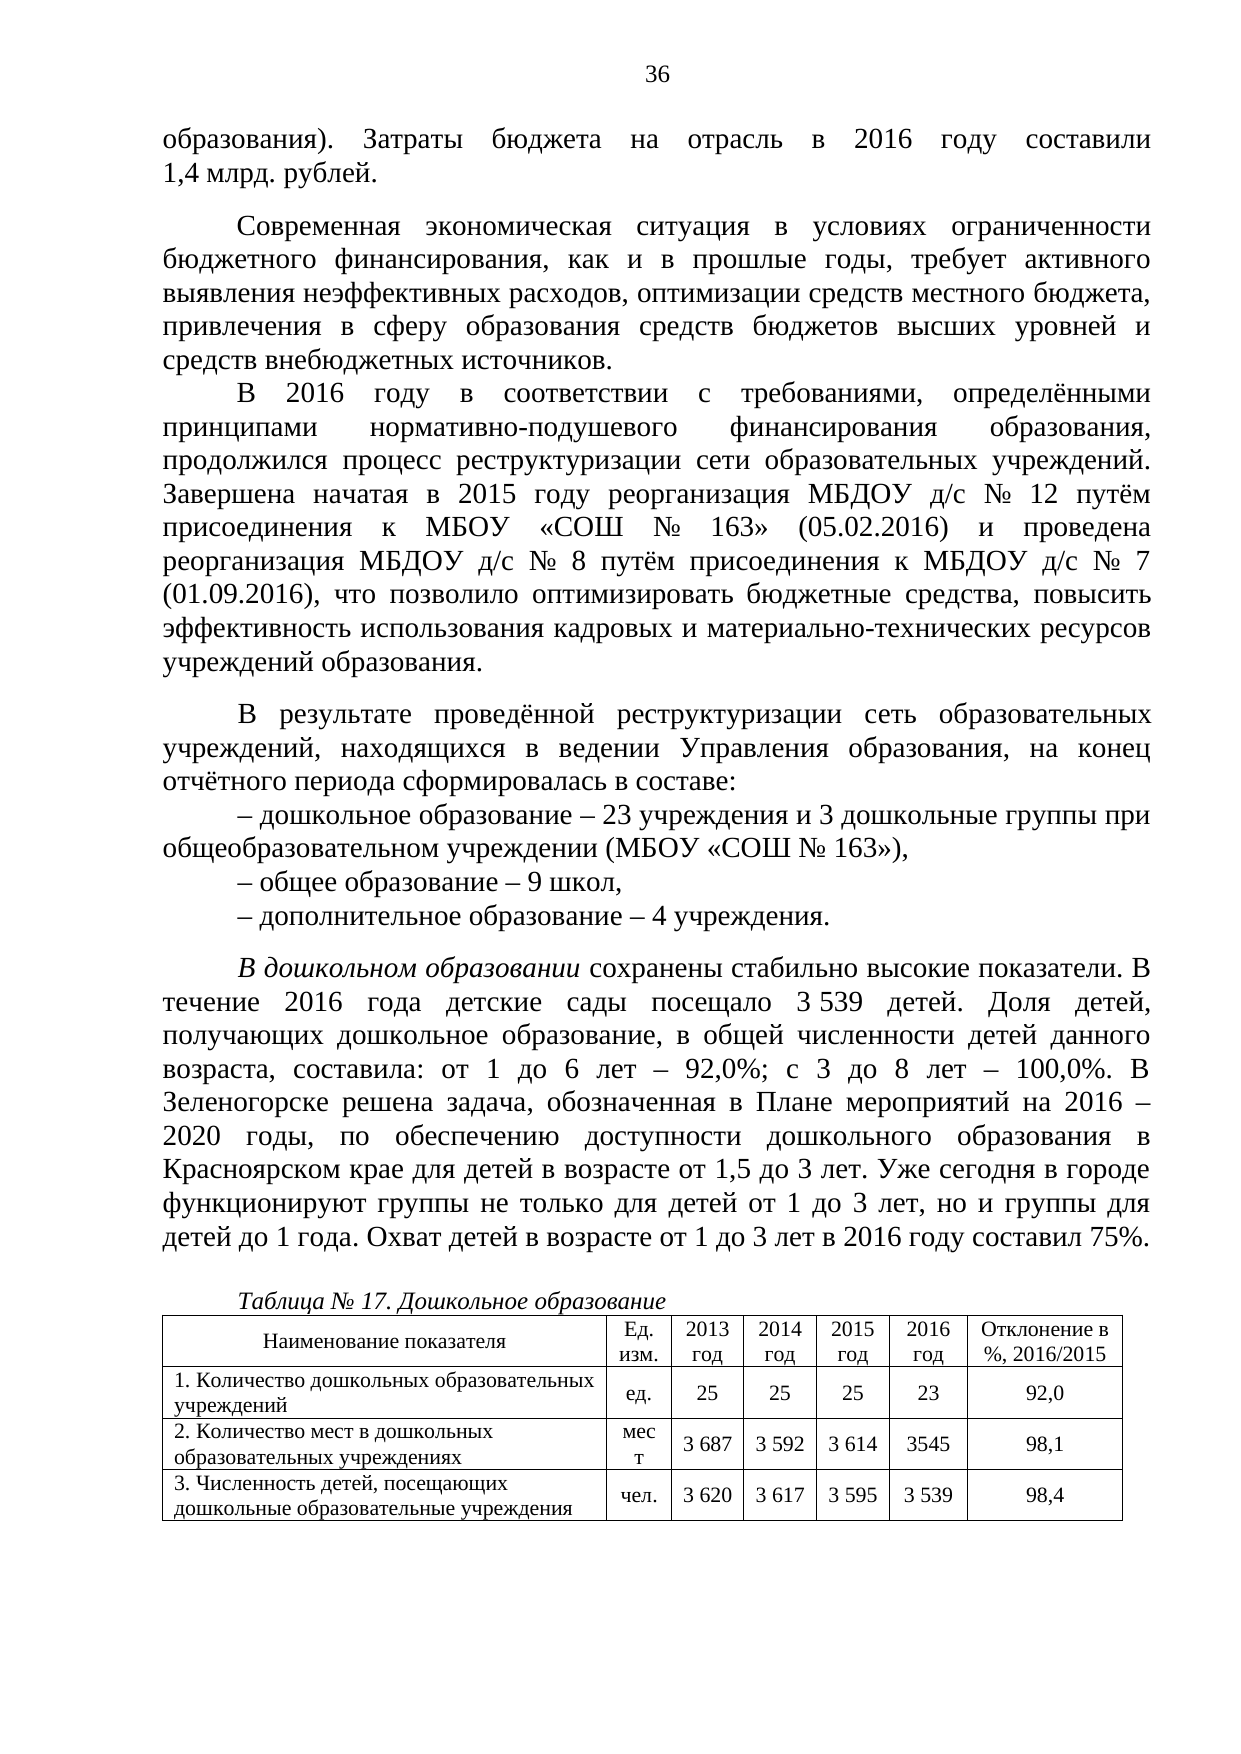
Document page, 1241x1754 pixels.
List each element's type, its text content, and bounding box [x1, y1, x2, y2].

table_cell 3 620 [672, 1470, 743, 1520]
table_cell 98,4 [968, 1470, 1122, 1520]
table_cell 3545 [890, 1419, 967, 1469]
table_header Ед. изм. [607, 1316, 671, 1366]
text – дополнительное образование – 4 учреждения. [162, 898, 1152, 931]
table_cell 98,1 [968, 1419, 1122, 1469]
table_cell 2. Количество мест в дошкольных образовательных учреждениях [163, 1419, 606, 1469]
table_cell 1. Количество дошкольных образовательных учреждений [163, 1367, 606, 1417]
table_header 2014 год [744, 1316, 816, 1366]
table_cell 92,0 [968, 1367, 1122, 1417]
table_cell 3 617 [744, 1470, 816, 1520]
table_header 2016 год [890, 1316, 967, 1366]
table_header 2015 год [817, 1316, 889, 1366]
table_cell 3 539 [890, 1470, 967, 1520]
text В результате проведённой реструктуризации сеть образовательных учреждений, находящихся в ведении Управления образования, на конец отчётного периода сформировалась в составе: [162, 696, 1152, 797]
table_cell 3 614 [817, 1419, 889, 1469]
text В дошкольном образовании сохранены стабильно высокие показатели. В течение 2016 года детские сады посещало 3 539 детей. Доля детей, получающих дошкольное образование, в общей численности детей данного возраста, составила: от 1 до 6 лет – 92,0%; с 3 до 8 лет – 100,0%. В Зеленогорске решена задача, обозначенная в Плане мероприятий на 2016 – 2020 годы, по обеспечению доступности дошкольного образования в Красноярском крае для детей в возрасте от 1,5 до 3 лет. Уже сегодня в городе функционируют группы не только для детей от 1 до 3 лет, но и группы для детей до 1 года. Охват детей в возрасте от 1 до 3 лет в 2016 году составил 75%. [162, 950, 1152, 1252]
text – общее образование – 9 школ, [162, 864, 1152, 898]
table_cell 3 687 [672, 1419, 743, 1469]
table_cell ед. [607, 1367, 671, 1417]
table_header 2013 год [672, 1316, 743, 1366]
table_cell мест [607, 1419, 671, 1469]
table_cell 3 595 [817, 1470, 889, 1520]
text – дошкольное образование – 23 учреждения и 3 дошкольные группы при общеобразовательном учреждении (МБОУ «СОШ № 163»), [162, 797, 1152, 864]
table_cell 3 592 [744, 1419, 816, 1469]
text Современная экономическая ситуация в условиях ограниченности бюджетного финансирования, как и в прошлые годы, требует активного выявления неэффективных расходов, оптимизации средств местного бюджета, привлечения в сферу образования средств бюджетов высших уровней и средств внебюджетных источников. [162, 208, 1152, 375]
table_cell 25 [672, 1367, 743, 1417]
table_cell 25 [744, 1367, 816, 1417]
table_cell чел. [607, 1470, 671, 1520]
subtitle В 2016 году в соответствии с требованиями, определёнными принципами нормативно-подушевого финансирования образования, продолжился процесс реструктуризации сети образовательных учреждений. Завершена начатая в 2015 году реорганизация МБДОУ д/с № 12 путём присоединения к МБОУ «СОШ № 163» (05.02.2016) и проведена реорганизация МБДОУ д/с № 8 путём присоединения к МБДОУ д/с № 7 (01.09.2016), что позволило оптимизировать бюджетные средства, повысить эффективность использования кадровых и материально-технических ресурсов учреждений образования. [162, 375, 1152, 677]
table_cell 25 [817, 1367, 889, 1417]
table_cell 23 [890, 1367, 967, 1417]
table_header Наименование показателя [163, 1316, 606, 1366]
text Таблица № 17. Дошкольное образование [237, 1286, 1152, 1314]
table_cell 3. Численность детей, посещающих дошкольные образовательные учреждения [163, 1470, 606, 1520]
table_header Отклонение в%, 2016/2015 [968, 1316, 1122, 1366]
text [162, 121, 1152, 188]
